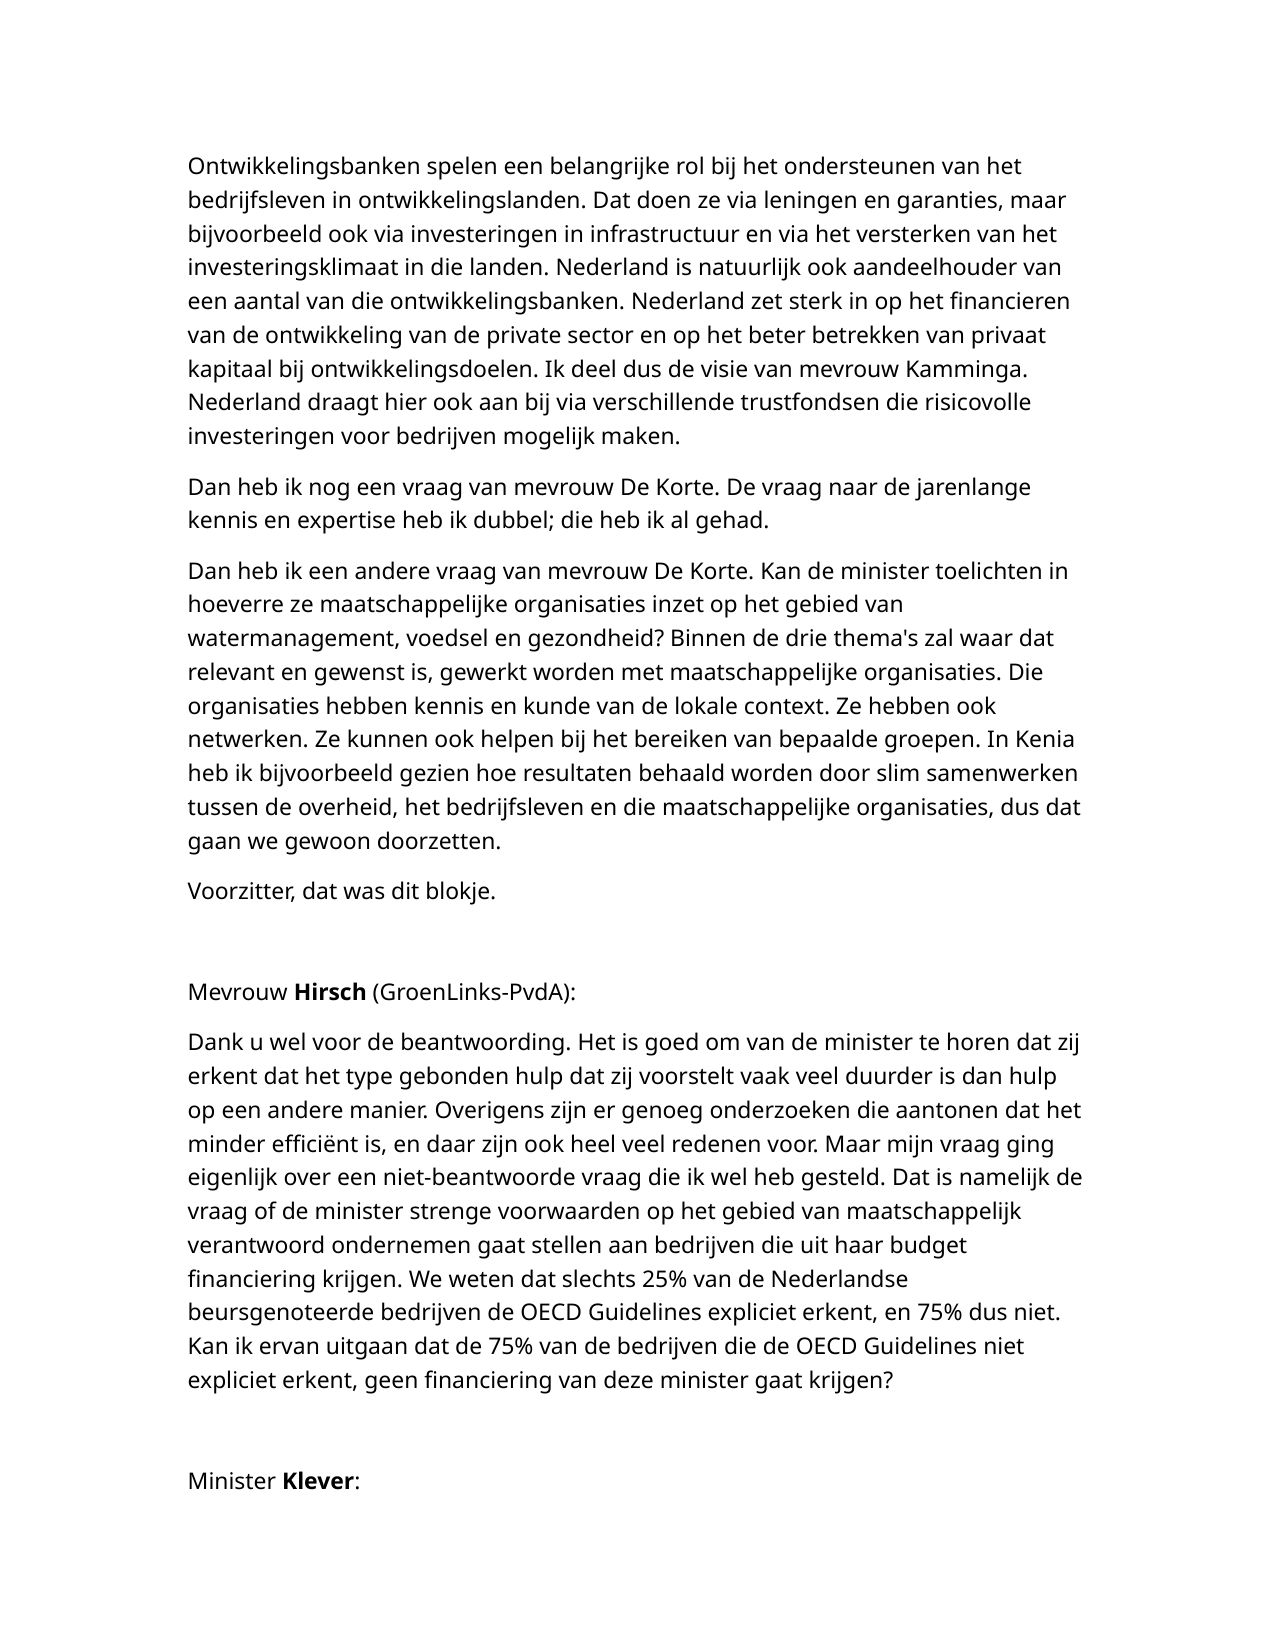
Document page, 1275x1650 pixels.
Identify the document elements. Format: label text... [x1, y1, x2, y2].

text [187, 150, 1087, 451]
text Mevrouw Hirsch (GroenLinks-PvdA): [187, 976, 1087, 1007]
text Dank u wel voor de beantwoording. Het is goed om van de minister te horen dat zij erkent dat het type gebonden hulp dat zij voorstelt vaak veel duurder is dan hulp op een andere manier. Overigens zijn er genoeg onderzoeken die aantonen dat het minder efficiënt is, en daar zijn ook heel veel redenen voor. Maar mijn vraag ging eigenlijk over een niet-beantwoorde vraag die ik wel heb gesteld. Dat is namelijk de vraag of de minister strenge voorwaarden op het gebied van maatschappelijk verantwoord ondernemen gaat stellen aan bedrijven die uit haar budget financiering krijgen. We weten dat slechts 25% van de Nederlandse beursgenoteerde bedrijven de OECD Guidelines expliciet erkent, en 75% dus niet. Kan ik ervan uitgaan dat de 75% van de bedrijven die de OECD Guidelines niet expliciet erkent, geen financiering van deze minister gaat krijgen? [187, 1026, 1087, 1395]
text Dan heb ik nog een vraag van mevrouw De Korte. De vraag naar de jarenlange kennis en expertise heb ik dubbel; die heb ik al gehad. [187, 470, 1087, 535]
text Minister Klever: [187, 1464, 1087, 1496]
text Dan heb ik een andere vraag van mevrouw De Korte. Kan de minister toelichten in hoeverre ze maatschappelijke organisaties inzet op het gebied van watermanagement, voedsel en gezondheid? Binnen de drie thema's zal waar dat relevant en gewenst is, gewerkt worden met maatschappelijke organisaties. Die organisaties hebben kennis en kunde van de lokale context. Ze hebben ook netwerken. Ze kunnen ook helpen bij het bereiken van bepaalde groepen. In Kenia heb ik bijvoorbeeld gezien hoe resultaten behaald worden door slim samenwerken tussen de overheid, het bedrijfsleven en die maatschappelijke organisaties, dus dat gaan we gewoon doorzetten. [187, 554, 1087, 856]
text Voorzitter, dat was dit blokje. [187, 875, 1087, 906]
